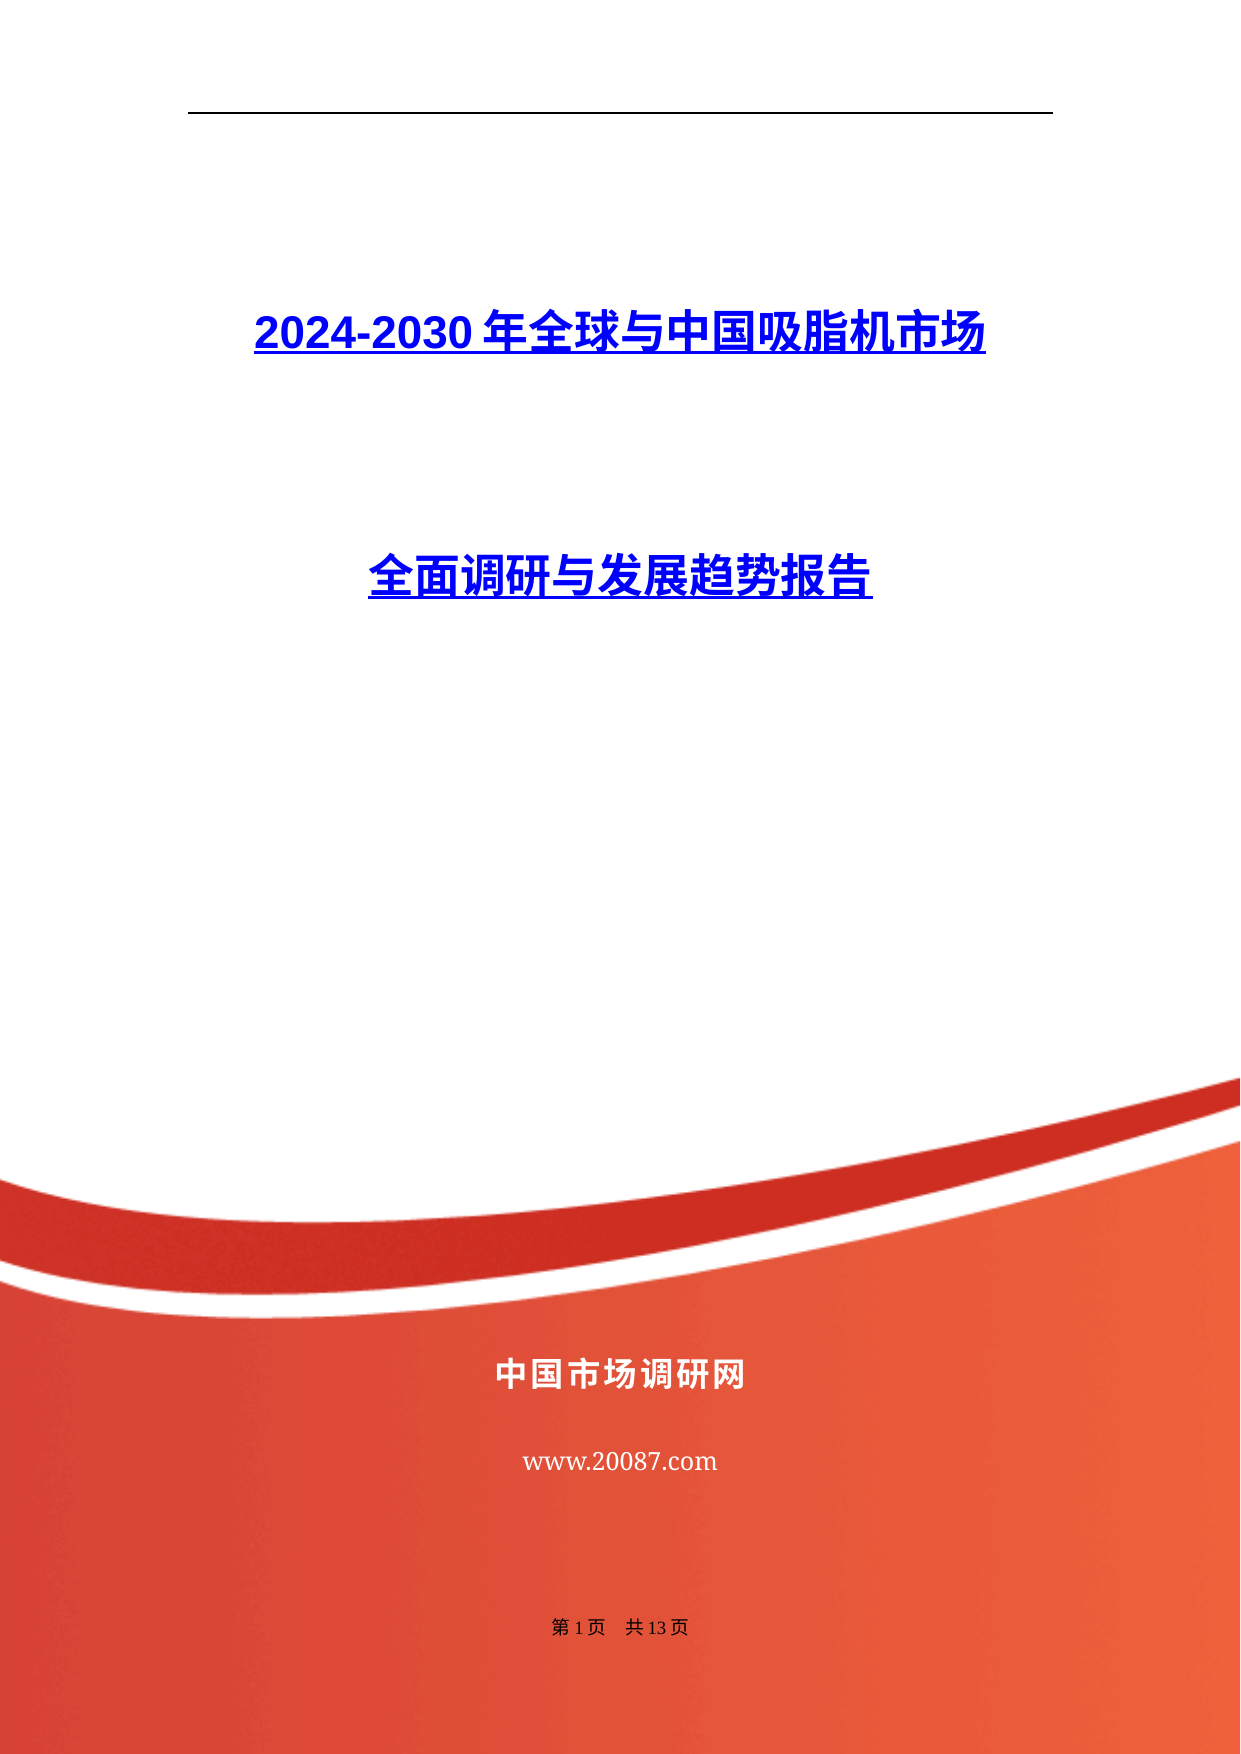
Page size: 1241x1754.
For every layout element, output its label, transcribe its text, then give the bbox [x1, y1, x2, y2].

picture [0, 1006, 1241, 1754]
subtitle 中国市场调研网 [187, 1339, 1053, 1404]
table_header 2024-2030年全球与中国吸脂机市场全面调研与发展趋势报告 [188, 207, 1053, 773]
text www.20087.com [187, 1428, 1053, 1493]
